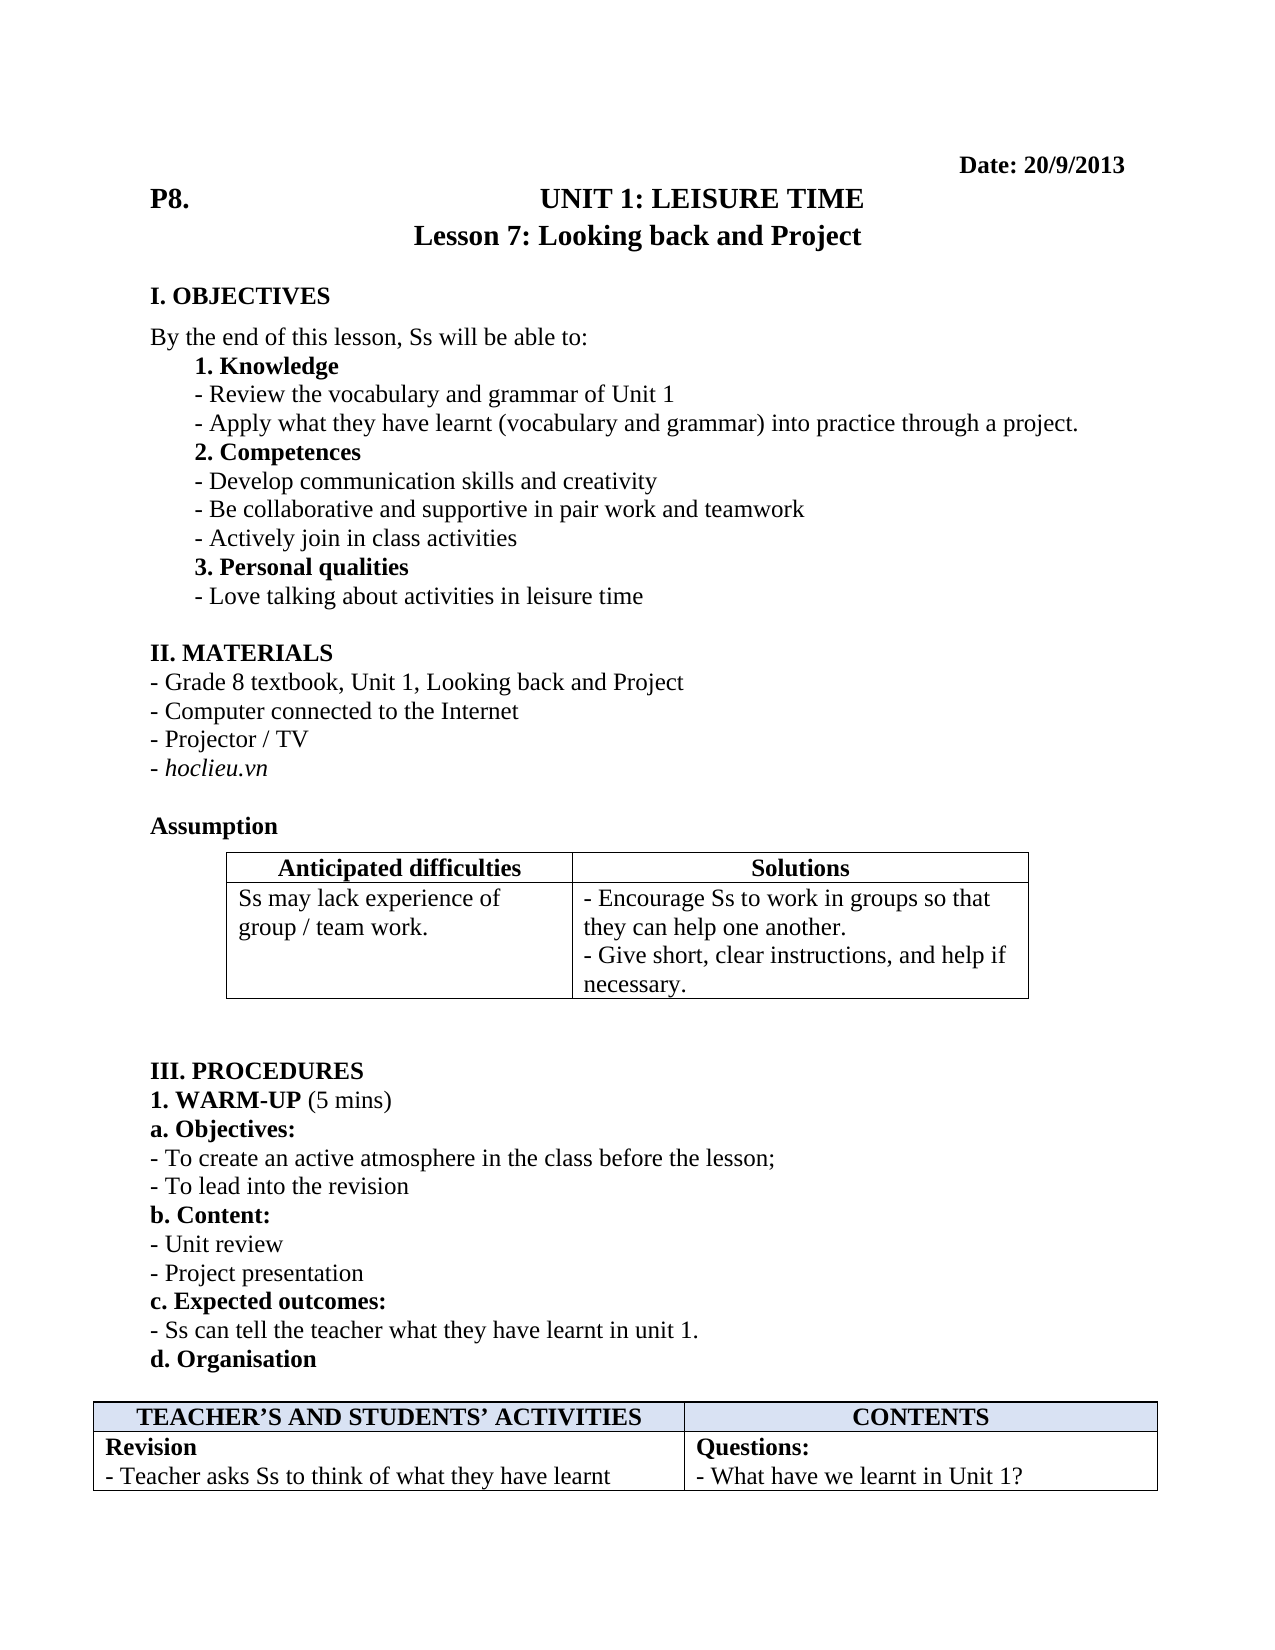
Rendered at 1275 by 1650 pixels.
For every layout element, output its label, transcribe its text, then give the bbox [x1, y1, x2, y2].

text 1. WARM-UP (5 mins) [150, 1085, 1125, 1114]
text - Computer connected to the Internet [150, 696, 1125, 724]
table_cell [685, 1432, 1157, 1490]
text c. Expected outcomes: [150, 1286, 1125, 1315]
text - Ss can tell the teacher what they have learnt in unit 1. [150, 1315, 1125, 1344]
text 1. Knowledge [150, 351, 1125, 379]
text Assumption [150, 811, 1125, 839]
text - To create an active atmosphere in the class before the lesson; [150, 1143, 1125, 1171]
table_header Solutions [573, 853, 1028, 882]
text - Project presentation [150, 1258, 1125, 1286]
text - hoclieu.vn [150, 753, 1125, 782]
text - Actively join in class activities [150, 523, 1125, 552]
text - Love talking about activities in leisure time [150, 581, 1125, 609]
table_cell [94, 1432, 684, 1490]
text - Develop communication skills and creativity [150, 466, 1125, 494]
text d. Organisation [150, 1344, 1125, 1373]
table_header Anticipated difficulties [227, 853, 572, 882]
text - Projector / TV [150, 724, 1125, 753]
text By the end of this lesson, Ss will be able to: [150, 322, 1125, 351]
text a. Objectives: [150, 1114, 1125, 1143]
text Date: 20/9/2013 [150, 150, 1125, 179]
text 3. Personal qualities [150, 552, 1125, 581]
text - Review the vocabulary and grammar of Unit 1 [150, 379, 1125, 408]
text Lesson 7: Looking back and Project [150, 218, 1125, 252]
text P8. UNIT 1: LEISURE TIME [150, 182, 1125, 215]
text - Be collaborative and supportive in pair work and teamwork [150, 494, 1125, 523]
text I. OBJECTIVES [150, 281, 1125, 309]
table_header TEACHER’S AND STUDENTS’ ACTIVITIES [94, 1403, 684, 1431]
table_cell Ss may lack experience of group / team work. [227, 883, 572, 998]
text - Grade 8 textbook, Unit 1, Looking back and Project [150, 667, 1125, 696]
table_header CONTENTS [685, 1403, 1157, 1431]
text - Apply what they have learnt (vocabulary and grammar) into practice through a project. [150, 408, 1125, 437]
text III. PROCEDURES [150, 1056, 1125, 1085]
text - Unit review [150, 1229, 1125, 1258]
text b. Content: [150, 1200, 1125, 1229]
text II. MATERIALS [150, 638, 1125, 667]
text - To lead into the revision [150, 1171, 1125, 1200]
table_cell - Encourage Ss to work in groups so that they can help one another. - Give short, clear instructions, and help if necessary. [573, 883, 1028, 998]
text 2. Competences [150, 437, 1125, 466]
